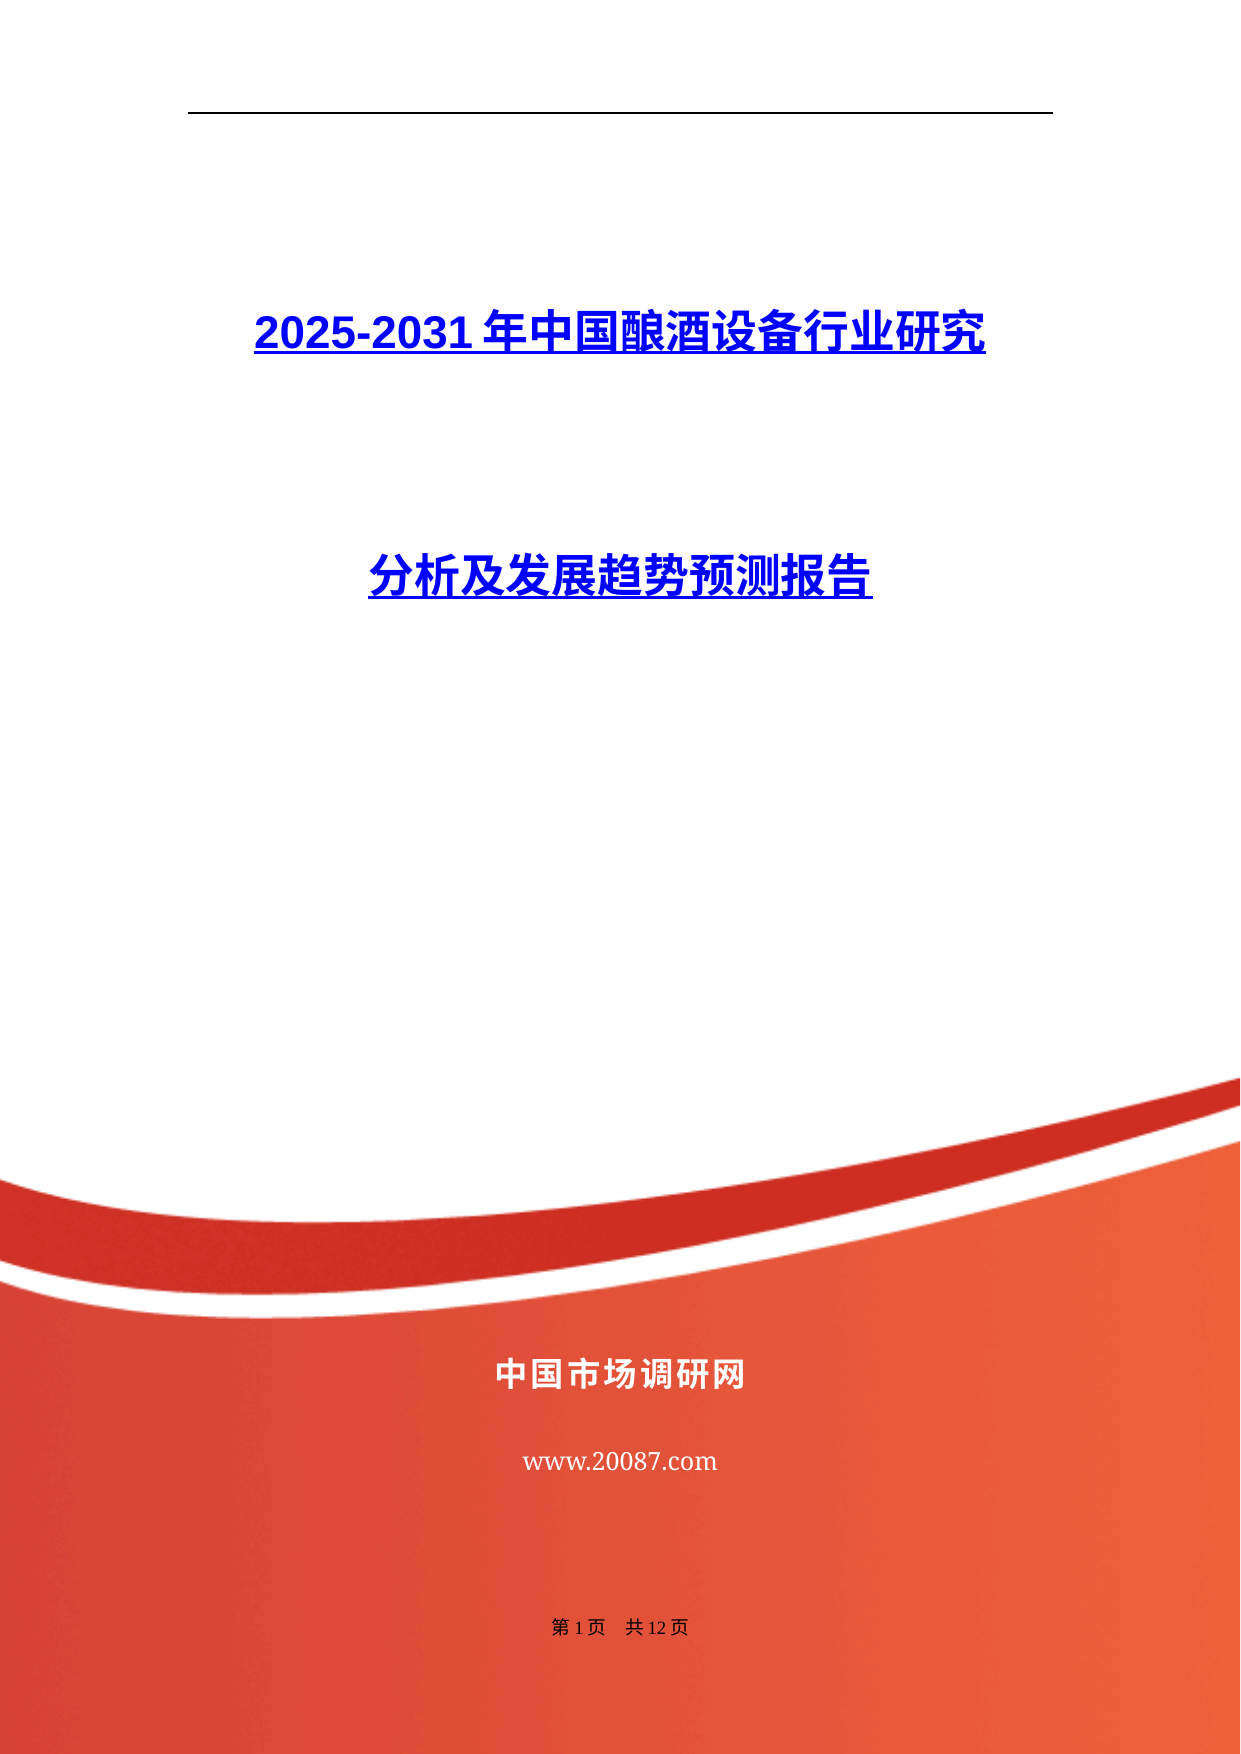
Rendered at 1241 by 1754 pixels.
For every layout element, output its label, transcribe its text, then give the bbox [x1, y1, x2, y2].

table_header 2025-2031年中国酿酒设备行业研究分析及发展趋势预测报告 [188, 207, 1053, 773]
text www.20087.com [187, 1428, 1053, 1493]
picture [0, 1006, 1241, 1754]
subtitle 中国市场调研网 [187, 1339, 1053, 1404]
